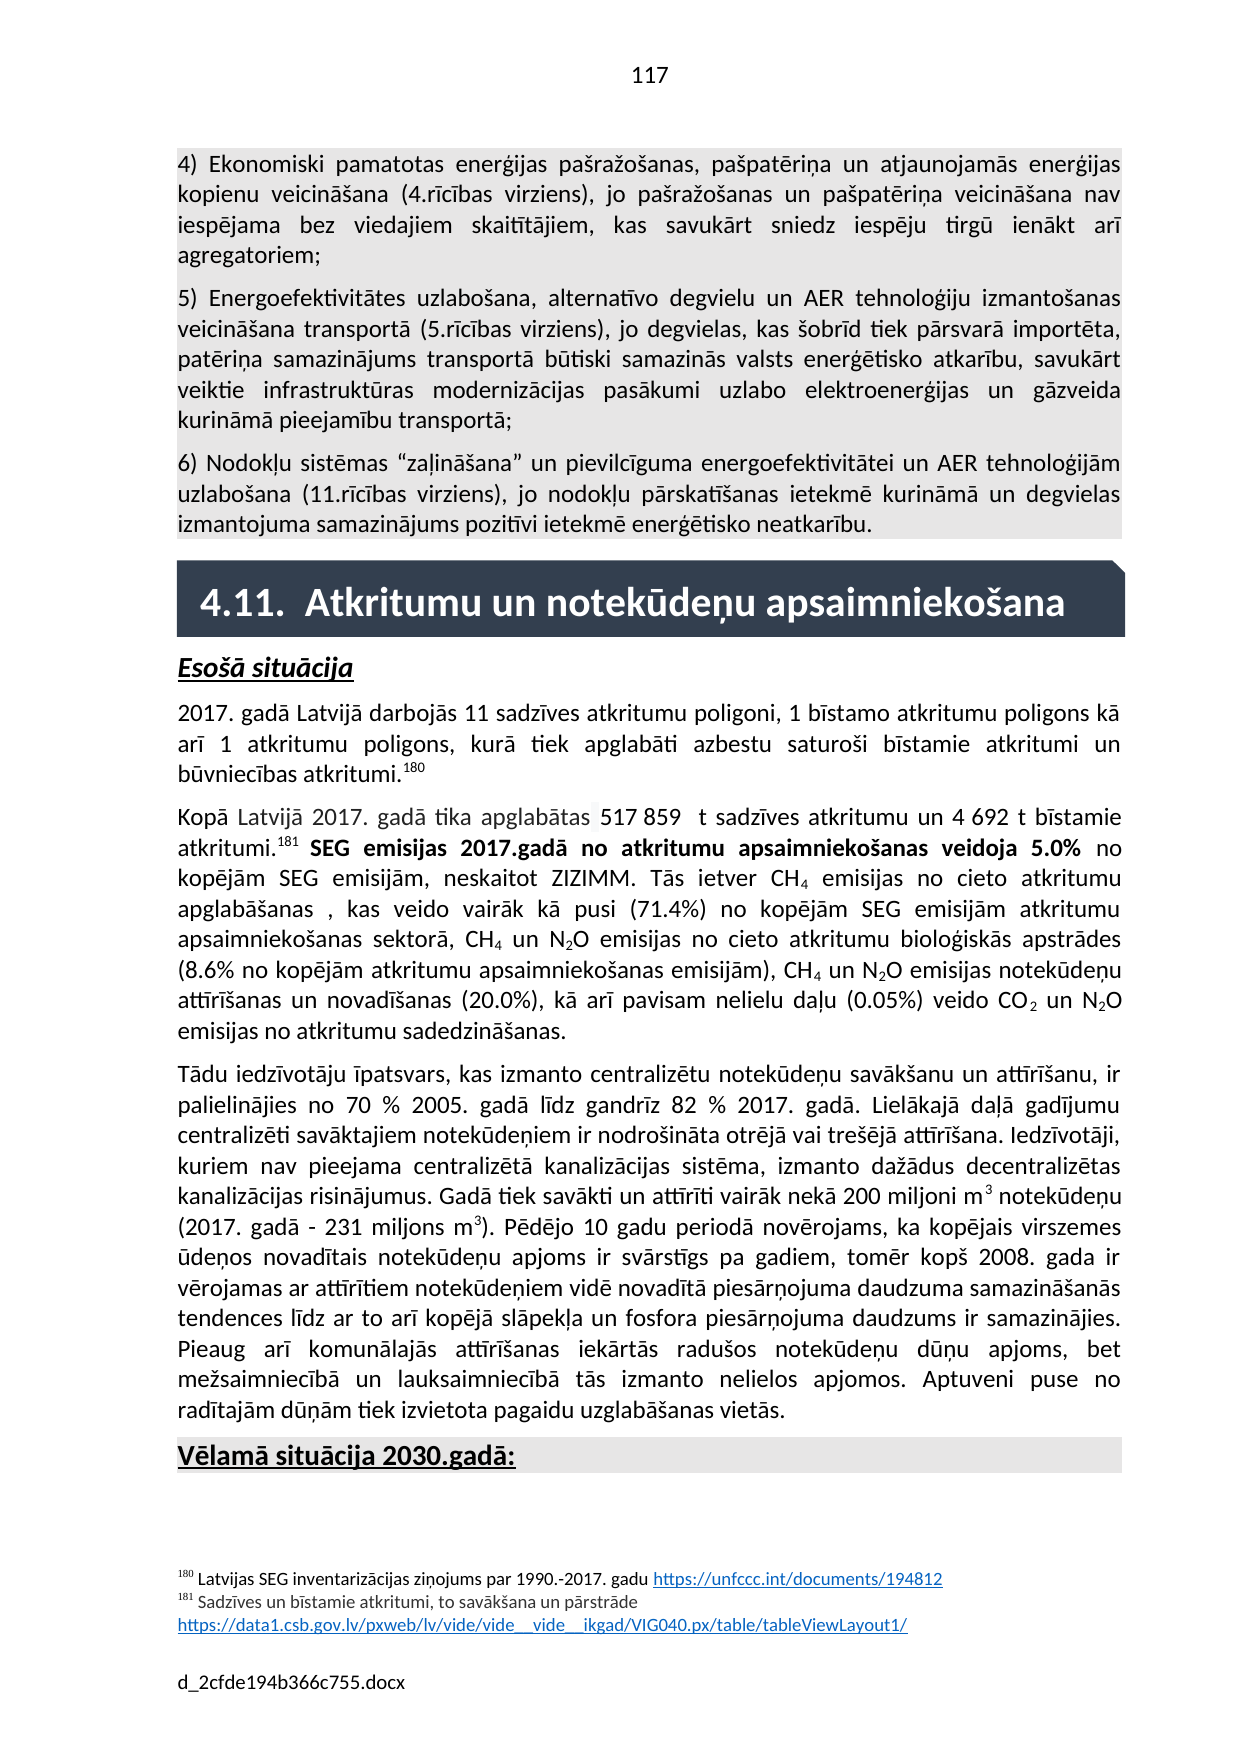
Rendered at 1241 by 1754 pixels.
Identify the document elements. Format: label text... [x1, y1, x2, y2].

text Esošā situācija [177, 637, 1122, 685]
text 5) Energoefektivitātes uzlabošana, alternatīvo degvielu un AER tehnoloģiju izmantošanas veicināšana transportā (5.rīcības virziens), jo degvielas, kas šobrīd tiek pārsvarā importēta, patēriņa samazinājums transportā būtiski samazinās valsts enerģētisko atkarību, savukārt veiktie infrastruktūras modernizācijas pasākumi uzlabo elektroenerģijas un gāzveida kurināmā pieejamību transportā; [177, 282, 1122, 435]
text Tādu iedzīvotāju īpatsvars, kas izmanto centralizētu notekūdeņu savākšanu un attīrīšanu, ir palielinājies no 70 % 2005. gadā līdz gandrīz 82 % 2017. gadā. Lielākajā daļā gadījumu centralizēti savāktajiem notekūdeņiem ir nodrošināta otrējā vai trešējā attīrīšana. Iedzīvotāji, kuriem nav pieejama centralizētā kanalizācijas sistēma, izmanto dažādus decentralizētas kanalizācijas risinājumus. Gadā tiek savākti un attīrīti vairāk nekā 200 miljoni m3 notekūdeņu (2017. gadā - 231 miljons m3). Pēdējo 10 gadu periodā novērojams, ka kopējais virszemes ūdeņos novadītais notekūdeņu apjoms ir svārstīgs pa gadiem, tomēr kopš 2008. gada ir vērojamas ar attīrītiem notekūdeņiem vidē novadītā piesārņojuma daudzuma samazināšanās tendences līdz ar to arī kopējā slāpekļa un fosfora piesārņojuma daudzums ir samazinājies. Pieaug arī komunālajās attīrīšanas iekārtās radušos notekūdeņu dūņu apjoms, bet mežsaimniecībā un lauksaimniecībā tās izmanto nelielos apjomos. Aptuveni puse no radītajām dūņām tiek izvietota pagaidu uzglabāšanas vietās. [177, 1058, 1122, 1424]
list 6) Nodokļu sistēmas “zaļināšana” un pievilcīguma energoefektivitātei un AER tehnoloģijām uzlabošana (11.rīcības virziens), jo nodokļu pārskatīšanas ietekmē kurināmā un degvielas izmantojuma samazinājums pozitīvi ietekmē enerģētisko neatkarību. [177, 447, 1122, 539]
text Kopā Latvijā 2017. gadā tika apglabātas 517 859 t sadzīves atkritumu un 4 692 t bīstamie atkritumi. SEG emisijas 2017.gadā no atkritumu apsaimniekošanas veidoja 5.0% no kopējām SEG emisijām, neskaitot ZIZIMM. Tās ietver CH4 emisijas no cieto atkritumu apglabāšanas , kas veido vairāk kā pusi (71.4%) no kopējām SEG emisijām atkritumu apsaimniekošanas sektorā, CH4 un N2O emisijas no cieto atkritumu bioloģiskās apstrādes (8.6% no kopējām atkritumu apsaimniekošanas emisijām), CH4 un N2O emisijas notekūdeņu attīrīšanas un novadīšanas (20.0%), kā arī pavisam nelielu daļu (0.05%) veido CO2 un N2O emisijas no atkritumu sadedzināšanas. [177, 802, 1122, 1046]
text Esošā situācija [177, 551, 1122, 568]
text Vēlamā situācija 2030.gadā: [177, 1437, 1122, 1473]
text 4) Ekonomiski pamatotas enerģijas pašražošanas, pašpatēriņa un atjaunojamās enerģijas kopienu veicināšana (4.rīcības virziens), jo pašražošanas un pašpatēriņa veicināšana nav iespējama bez viedajiem skaitītājiem, kas savukārt sniedz iespēju tirgū ienākt arī agregatoriem; [177, 148, 1122, 270]
text 2017. gadā Latvijā darbojās 11 sadzīves atkritumu poligoni, 1 bīstamo atkritumu poligons kā arī 1 atkritumu poligons, kurā tiek apglabāti azbestu saturoši bīstamie atkritumi un būvniecības atkritumi. [177, 697, 1122, 789]
